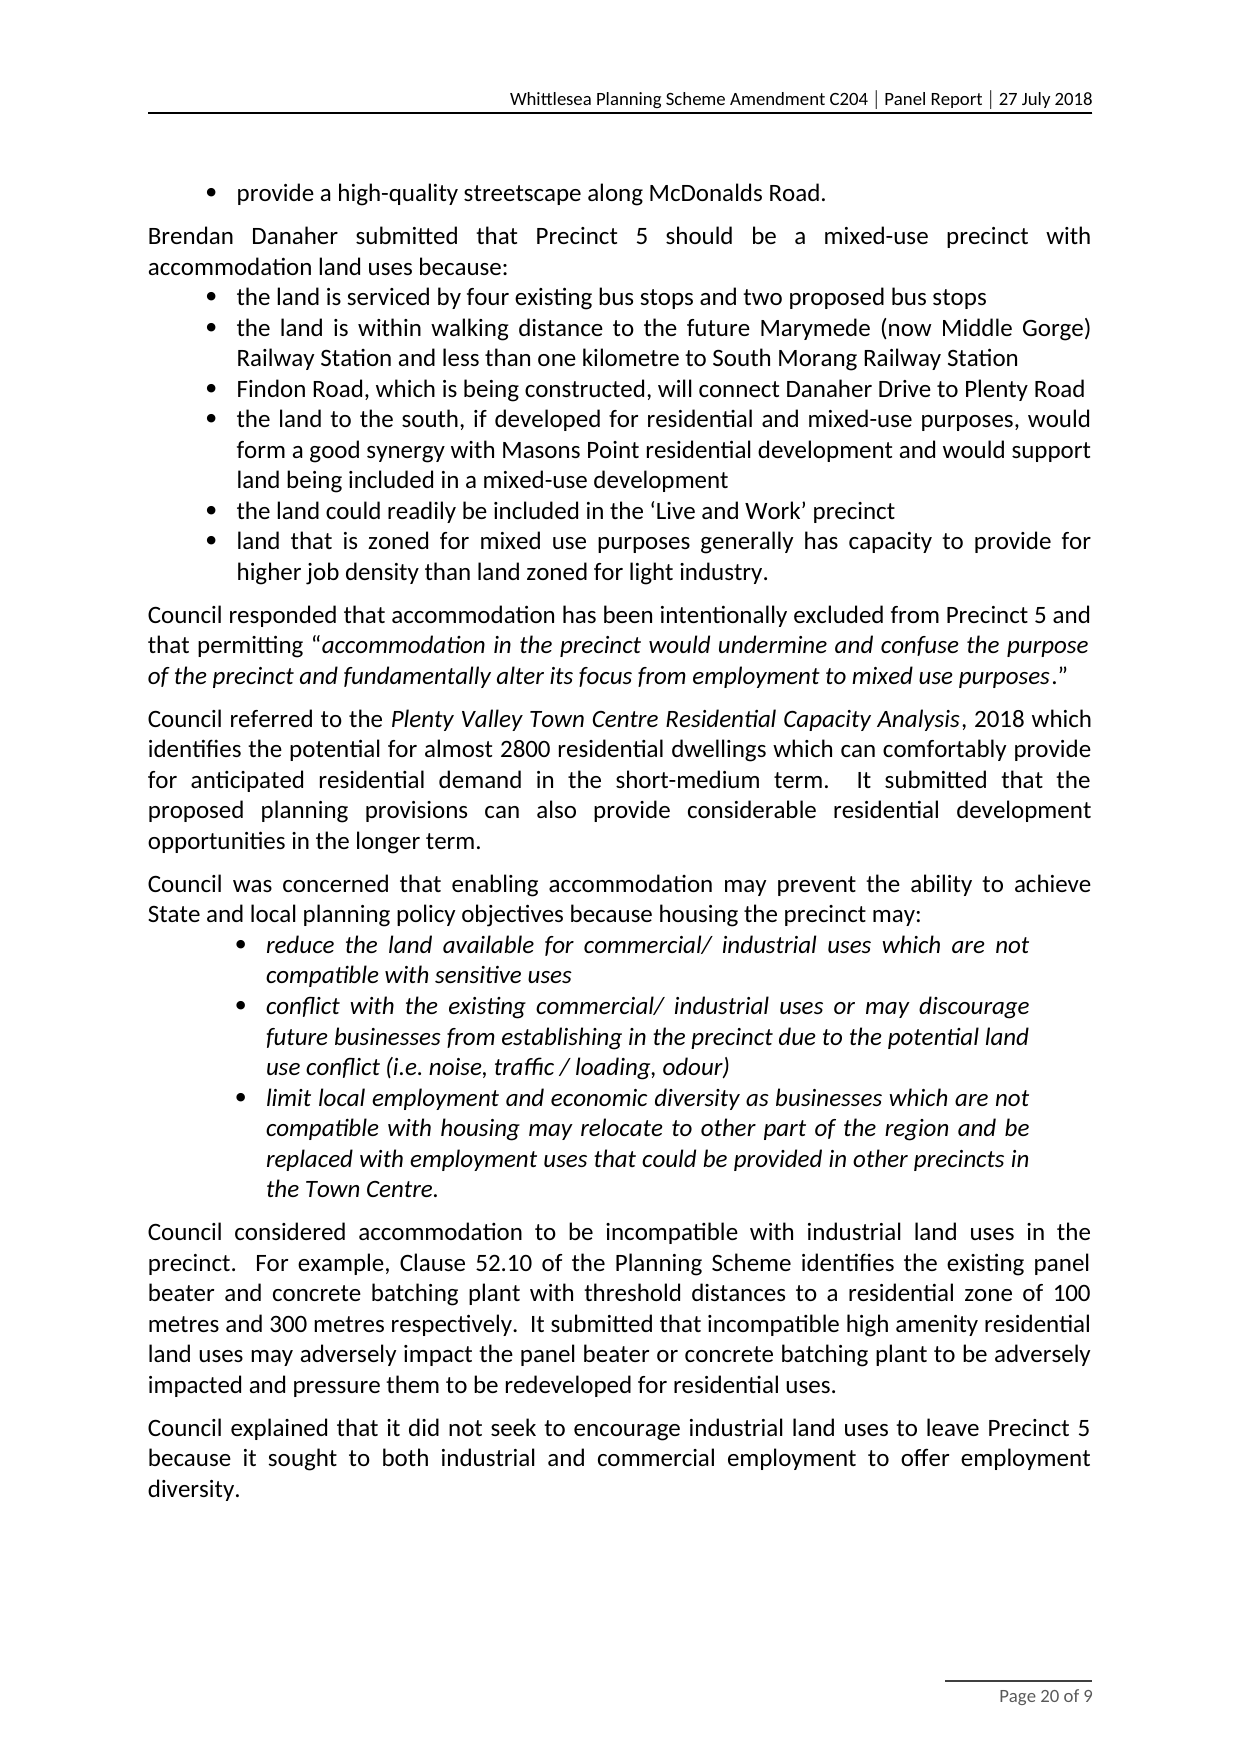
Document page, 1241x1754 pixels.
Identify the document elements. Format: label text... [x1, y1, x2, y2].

text Findon Road, which is being constructed, will connect Danaher Drive to Plenty Road [207, 373, 1092, 403]
text Council referred to the Plenty Valley Town Centre Residential Capacity Analysis, 2018 which identifies the potential for almost 2800 residential dwellings which can comfortably provide for anticipated residential demand in the short-medium term. It submitted that the proposed planning provisions can also provide considerable residential development opportunities in the longer term. [148, 703, 1092, 856]
text Council responded that accommodation has been intentionally excluded from Precinct 5 and that permitting “accommodation in the precinct would undermine and confuse the purpose of the precinct and fundamentally alter its focus from employment to mixed use purposes.” [148, 599, 1092, 691]
text Council explained that it did not seek to encourage industrial land uses to leave Precinct 5 because it sought to both industrial and commercial employment to offer employment diversity. [148, 1412, 1092, 1503]
text the land could readily be included in the ‘Live and Work’ precinct [207, 495, 1092, 525]
text the land is serviced by four existing bus stops and two proposed bus stops [207, 281, 1092, 312]
text reduce the land available for commercial/ industrial uses which are not compatible with sensitive uses [236, 929, 1033, 990]
text limit local employment and economic diversity as businesses which are not compatible with housing may relocate to other part of the region and be replaced with employment uses that could be provided in other precincts in the Town Centre. [236, 1082, 1033, 1204]
text Brendan Danaher submitted that Precinct 5 should be a mixed-use precinct with accommodation land uses because: [148, 220, 1092, 281]
text land that is zoned for mixed use purposes generally has capacity to provide for higher job density than land zoned for light industry. [207, 525, 1092, 586]
text Council was concerned that enabling accommodation may prevent the ability to achieve State and local planning policy objectives because housing the precinct may: [148, 868, 1092, 929]
text provide a high-quality streetscape along McDonalds Road. [207, 177, 1092, 208]
text Council considered accommodation to be incompatible with industrial land uses in the precinct. For example, Clause 52.10 of the Planning Scheme identifies the existing panel beater and concrete batching plant with threshold distances to a residential zone of 100 metres and 300 metres respectively. It submitted that incompatible high amenity residential land uses may adversely impact the panel beater or concrete batching plant to be adversely impacted and pressure them to be redeveloped for residential uses. [148, 1216, 1092, 1399]
text the land to the south, if developed for residential and mixed-use purposes, would form a good synergy with Masons Point residential development and would support land being included in a mixed-use development [207, 403, 1092, 495]
text conflict with the existing commercial/ industrial uses or may discourage future businesses from establishing in the precinct due to the potential land use conflict (i.e. noise, traffic / loading, odour) [236, 990, 1033, 1082]
text the land is within walking distance to the future Marymede (now Middle Gorge) Railway Station and less than one kilometre to South Morang Railway Station [207, 312, 1092, 373]
